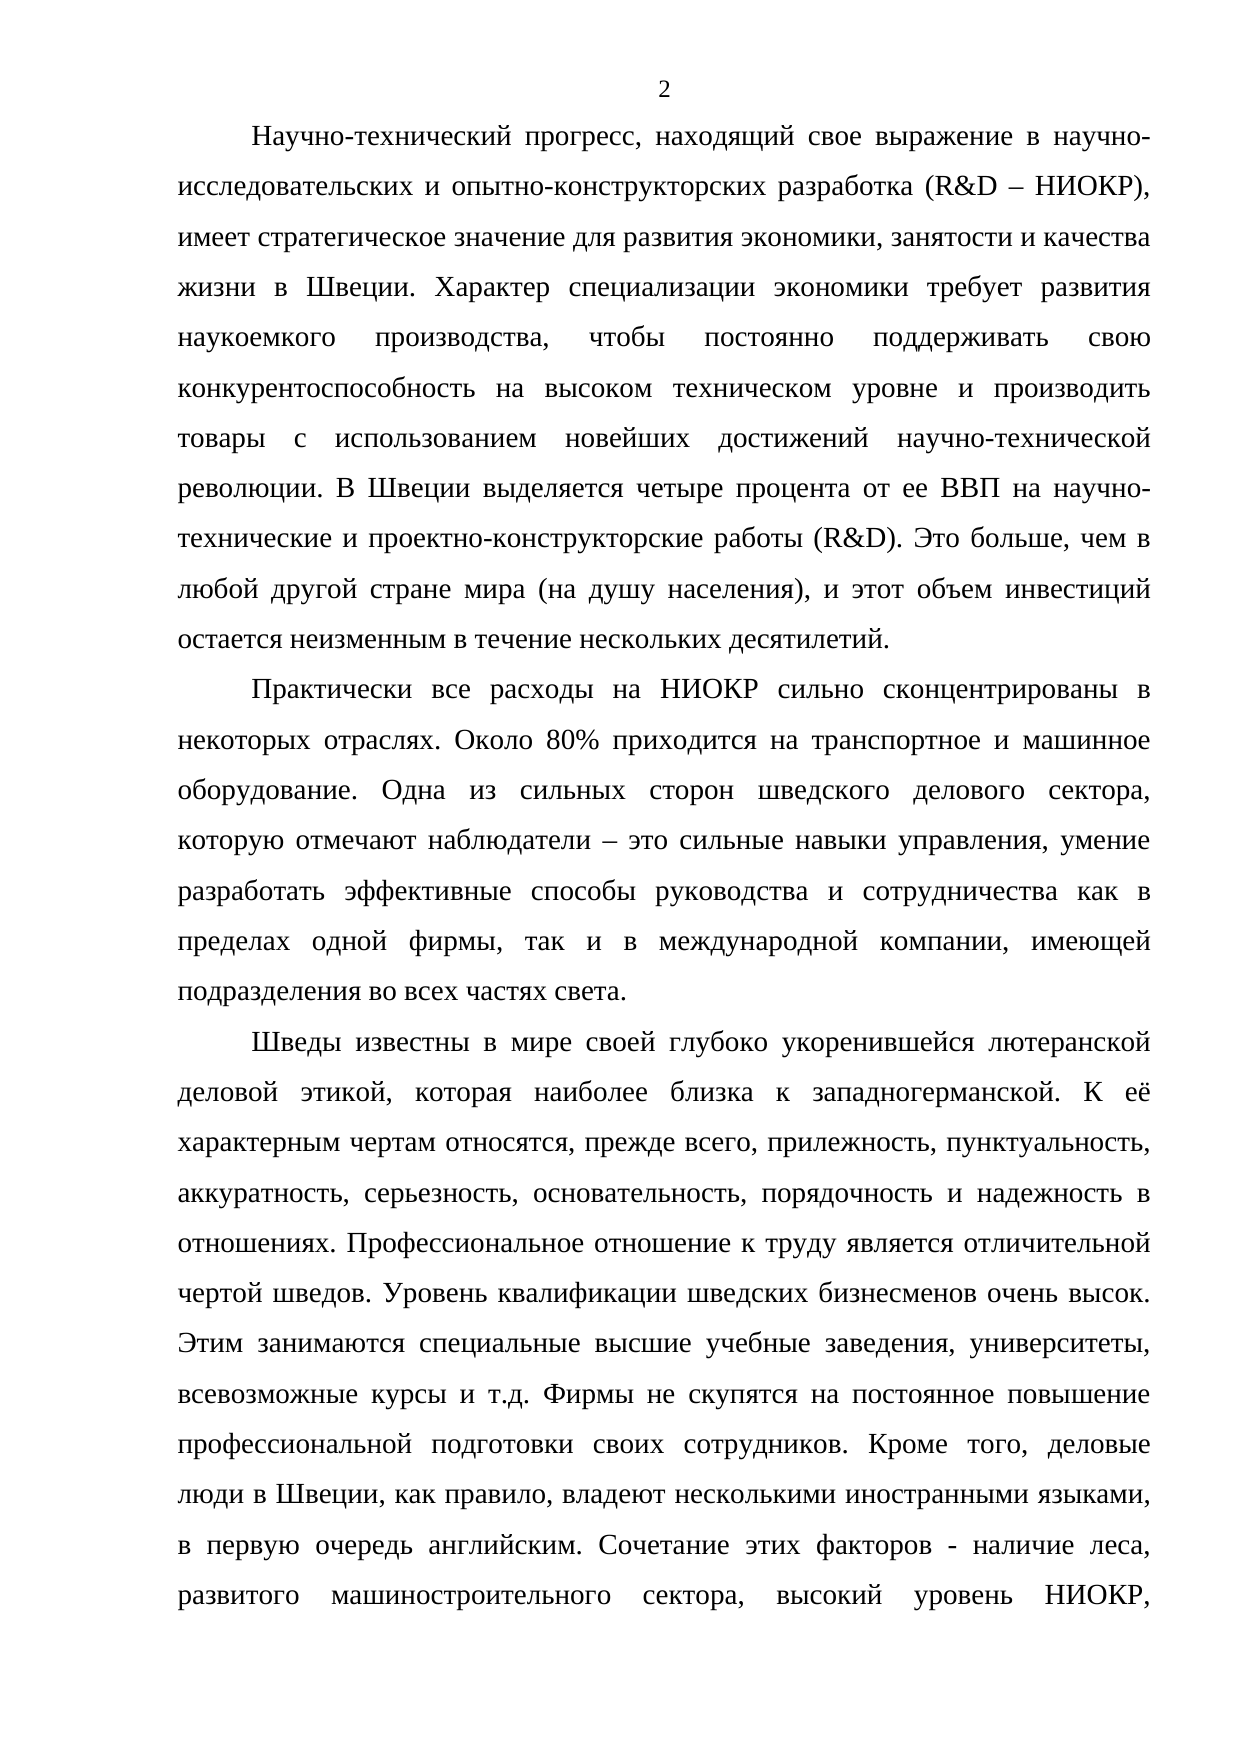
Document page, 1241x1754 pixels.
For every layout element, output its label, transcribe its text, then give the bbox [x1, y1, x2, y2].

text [177, 1024, 1152, 1611]
text Научно-технический прогресс, находящий свое выражение в научно-исследовательских и опытно-конструкторских разработка (R&D – НИОКР), имеет стратегическое значение для развития экономики, занятости и качества жизни в Швеции. Характер специализации экономики требует развития наукоемкого производства, чтобы постоянно поддерживать свою конкурентоспособность на высоком техническом уровне и производить товары с использованием новейших достижений научно-технической революции. В Швеции выделяется четыре процента от ее ВВП на научно-технические и проектно-конструкторские работы (R&D). Это больше, чем в любой другой стране мира (на душу населения), и этот объем инвестиций остается неизменным в течение нескольких десятилетий. [177, 118, 1152, 655]
text Практически все расходы на НИОКР сильно сконцентрированы в некоторых отраслях. Около 80% приходится на транспортное и машинное оборудование. Одна из сильных сторон шведского делового сектора, которую отмечают наблюдатели – это сильные навыки управления, умение разработать эффективные способы руководства и сотрудничества как в пределах одной фирмы, так и в международной компании, имеющей подразделения во всех частях света. [177, 672, 1152, 1007]
